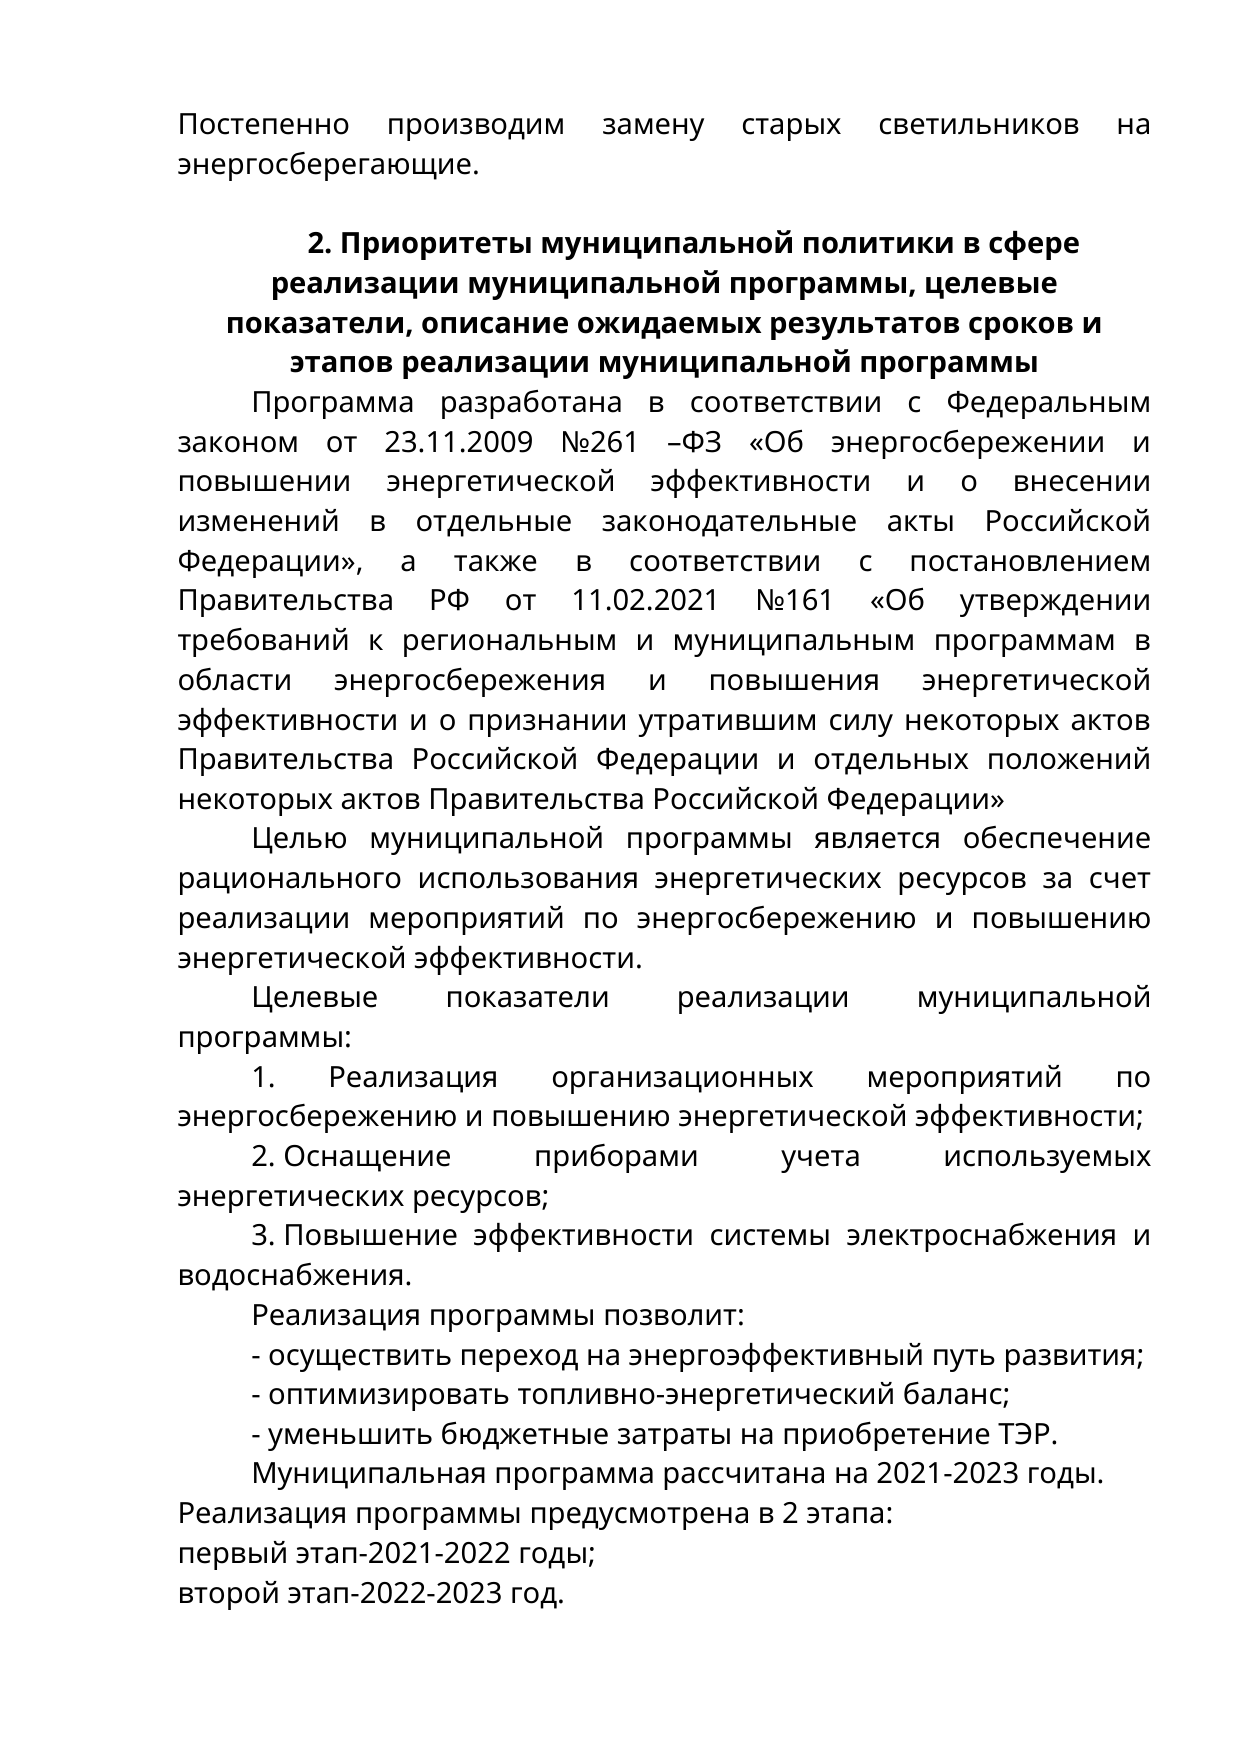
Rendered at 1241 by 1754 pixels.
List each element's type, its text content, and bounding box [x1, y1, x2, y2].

text 1. Реализация организационных мероприятий по энергосбережению и повышению энергетической эффективности; [177, 1056, 1152, 1135]
text второй этап-2022-2023 год. [177, 1572, 1152, 1612]
text 3. Повышение эффективности системы электроснабжения и водоснабжения. [177, 1215, 1152, 1294]
text Реализация программы позволит: [177, 1294, 1152, 1334]
text Реализация программы предусмотрена в 2 этапа: [177, 1492, 1152, 1532]
text 2. Приоритеты муниципальной политики в сфере реализации муниципальной программы, целевые показатели, описание ожидаемых результатов сроков и этапов реализации муниципальной программы [177, 222, 1152, 381]
text Муниципальная программа рассчитана на 2021-2023 годы. [177, 1453, 1152, 1492]
text Программа разработана в соответствии с Федеральным законом от 23.11.2009 №261 –ФЗ «Об энергосбережении и повышении энергетической эффективности и о внесении изменений в отдельные законодательные акты Российской Федерации», а также в соответствии с постановлением Правительства РФ от 11.02.2021 №161 «Об утверждении требований к региональным и муниципальным программам в области энергосбережения и повышения энергетической эффективности и о признании утратившим силу некоторых актов Правительства Российской Федерации и отдельных положений некоторых актов Правительства Российской Федерации» [177, 381, 1152, 818]
text Целевые показатели реализации муниципальной программы: [177, 977, 1152, 1056]
text Целью муниципальной программы является обеспечение рационального использования энергетических ресурсов за счет реализации мероприятий по энергосбережению и повышению энергетической эффективности. [177, 818, 1152, 977]
text - уменьшить бюджетные затраты на приобретение ТЭР. [177, 1413, 1152, 1453]
text - оптимизировать топливно-энергетический баланс; [177, 1373, 1152, 1413]
text первый этап-2021-2022 годы; [177, 1532, 1152, 1572]
text - осуществить переход на энергоэффективный путь развития; [177, 1334, 1152, 1373]
text 2. Оснащение приборами учета используемых энергетических ресурсов; [177, 1135, 1152, 1215]
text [177, 103, 1152, 183]
